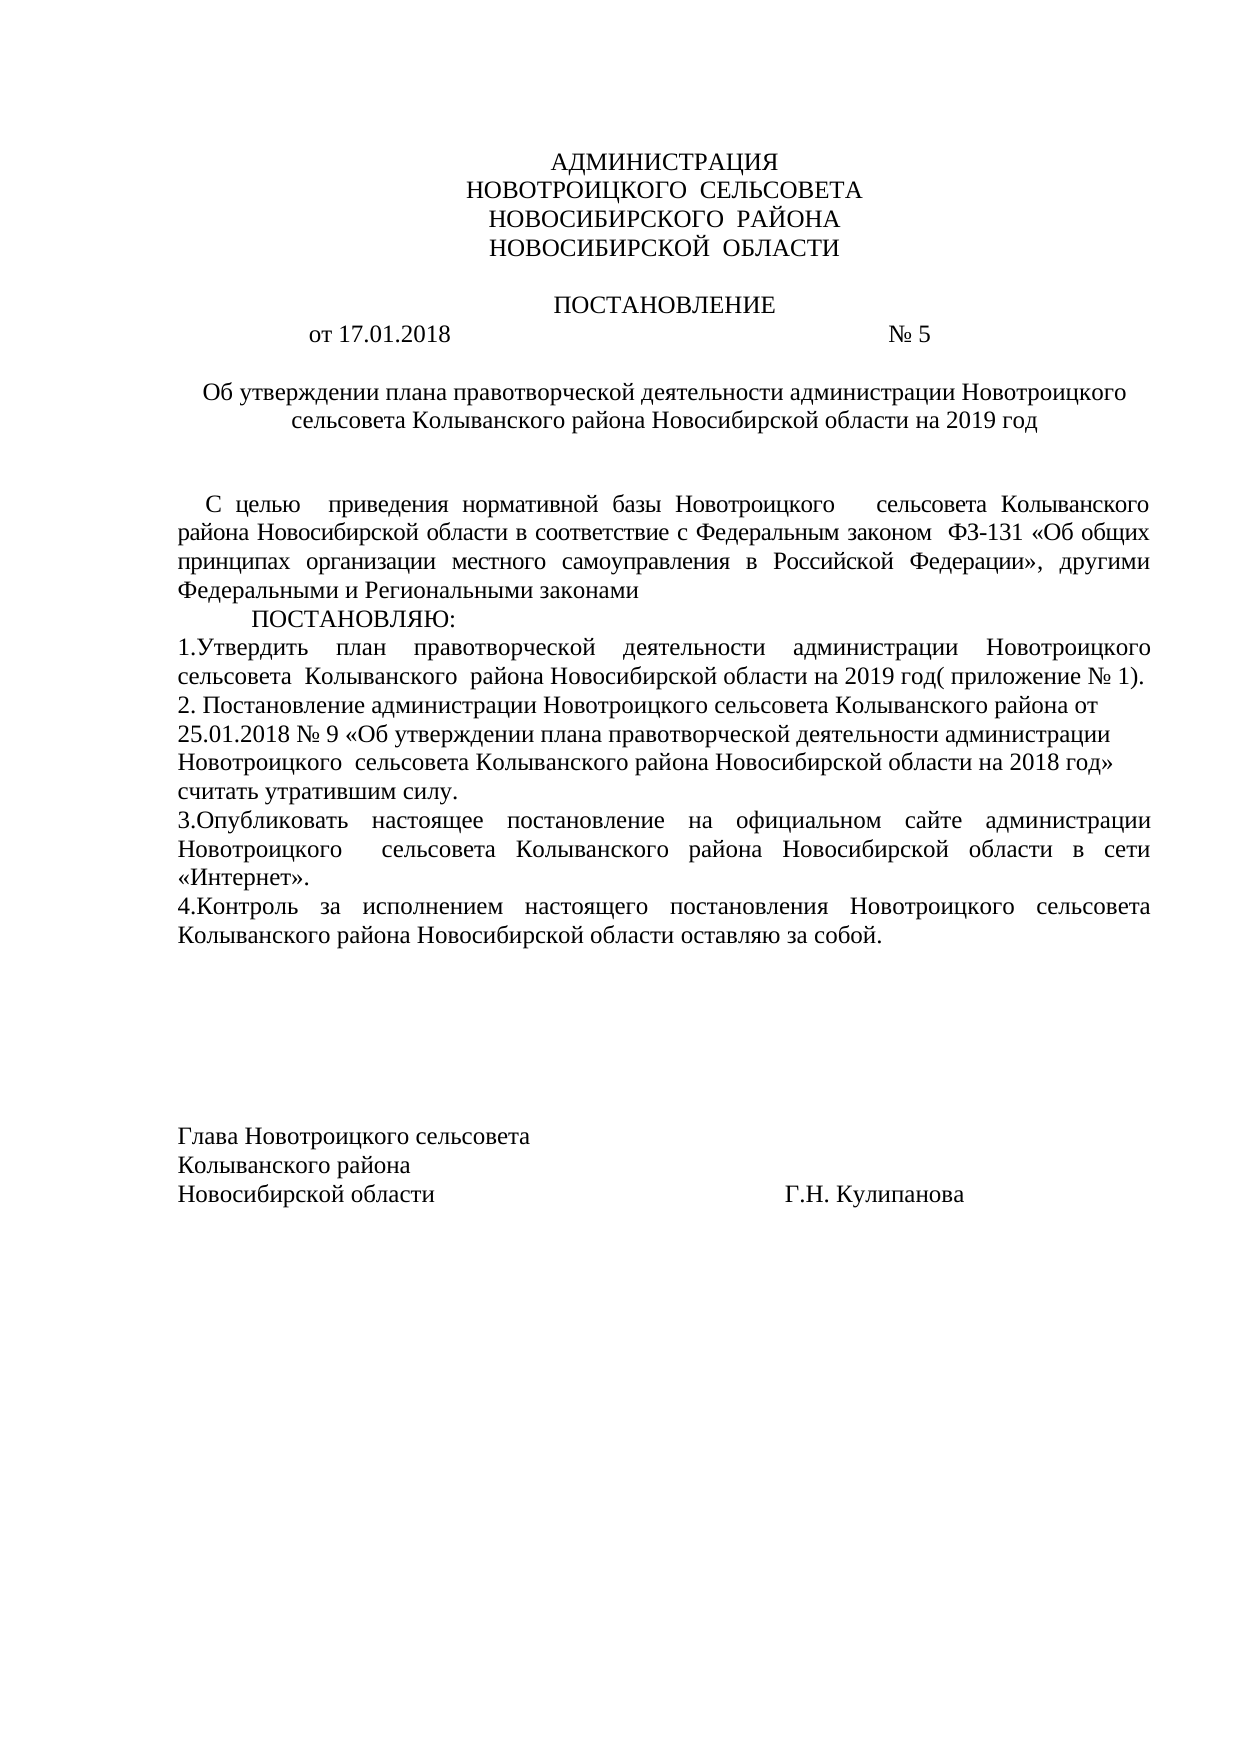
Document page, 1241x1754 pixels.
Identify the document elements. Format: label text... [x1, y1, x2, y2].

text Колыванского района [177, 1150, 1152, 1179]
text НОВОТРОИЦКОГО СЕЛЬСОВЕТА [177, 176, 1152, 204]
text 4.Контроль за исполнением настоящего постановления Новотроицкого сельсовета Колыванского района Новосибирской области оставляю за собой. [177, 891, 1152, 949]
text НОВОСИБИРСКОЙ ОБЛАСТИ [177, 233, 1152, 262]
text НОВОСИБИРСКОГО РАЙОНА [177, 204, 1152, 233]
text Об утверждении плана правотворческой деятельности администрации Новотроицкого сельсовета Колыванского района Новосибирской области на 2019 год [177, 377, 1152, 434]
text ПОСТАНОВЛЯЮ: [177, 604, 1152, 632]
text 2. Постановление администрации Новотроицкого сельсовета Колыванского района от 25.01.2018 № 9 «Об утверждении плана правотворческой деятельности администрации Новотроицкого сельсовета Колыванского района Новосибирской области на 2018 год» считать утратившим силу. [177, 690, 1152, 805]
text от 17.01.2018 № 5 [177, 319, 1152, 348]
text 3.Опубликовать настоящее постановление на официальном сайте администрации Новотроицкого сельсовета Колыванского района Новосибирской области в сети «Интернет». [177, 805, 1152, 891]
text ПОСТАНОВЛЕНИЕ [177, 291, 1152, 319]
text Глава Новотроицкого сельсовета [177, 1121, 1152, 1150]
text 1.Утвердить план правотворческой деятельности администрации Новотроицкого сельсовета Колыванского района Новосибирской области на 2019 год( приложение № 1). [177, 632, 1152, 690]
text С целью приведения нормативной базы Новотроицкого сельсовета Колыванского района Новосибирской области в соответствие с Федеральным законом ФЗ-131 «Об общих принципах организации местного самоуправления в Российской Федерации», другими Федеральными и Региональными законами [177, 489, 1150, 604]
text Новосибирской области Г.Н. Кулипанова [177, 1179, 1152, 1207]
text АДМИНИСТРАЦИЯ [177, 147, 1152, 176]
